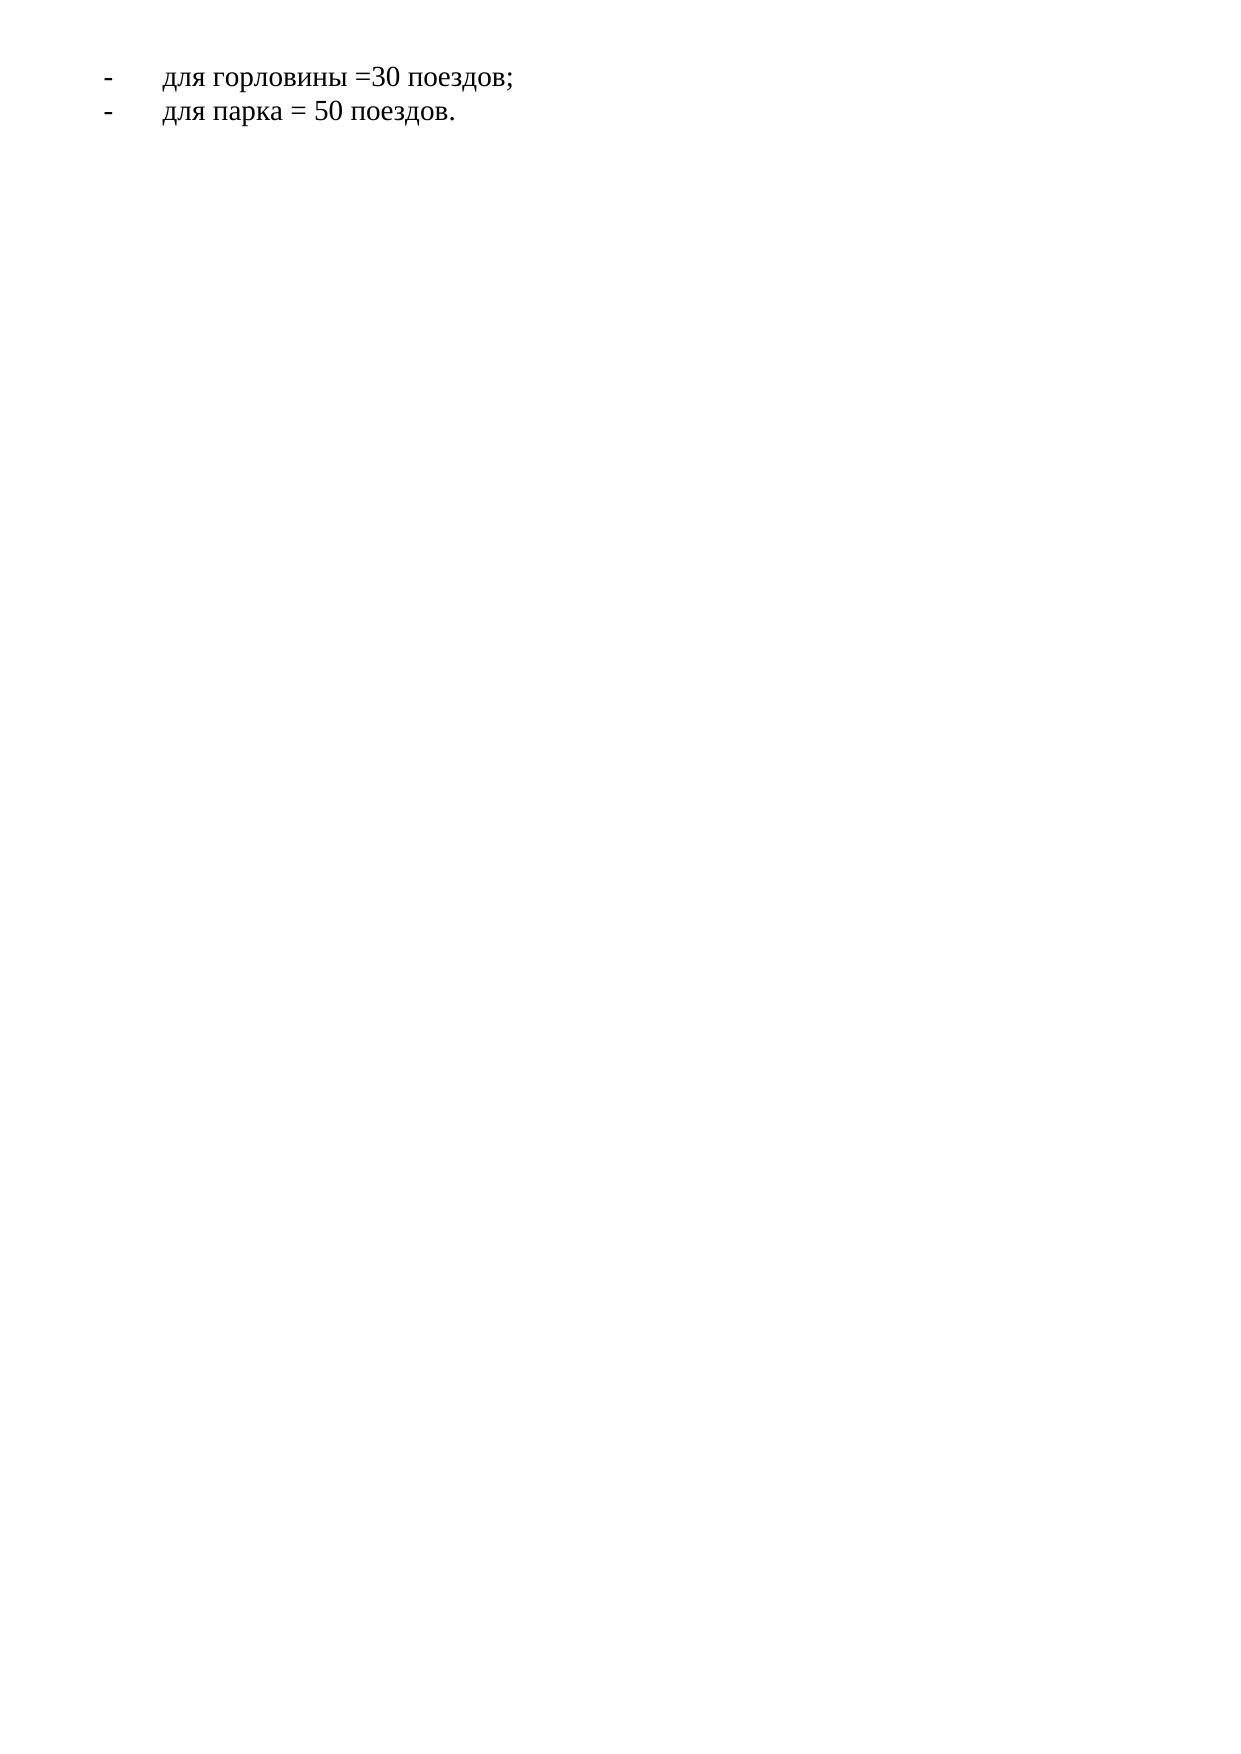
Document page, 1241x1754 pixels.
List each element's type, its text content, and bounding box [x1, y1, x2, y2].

list для горловины =30 поездов; [59, 59, 1181, 93]
list для парка = 50 поездов. [59, 93, 1181, 126]
